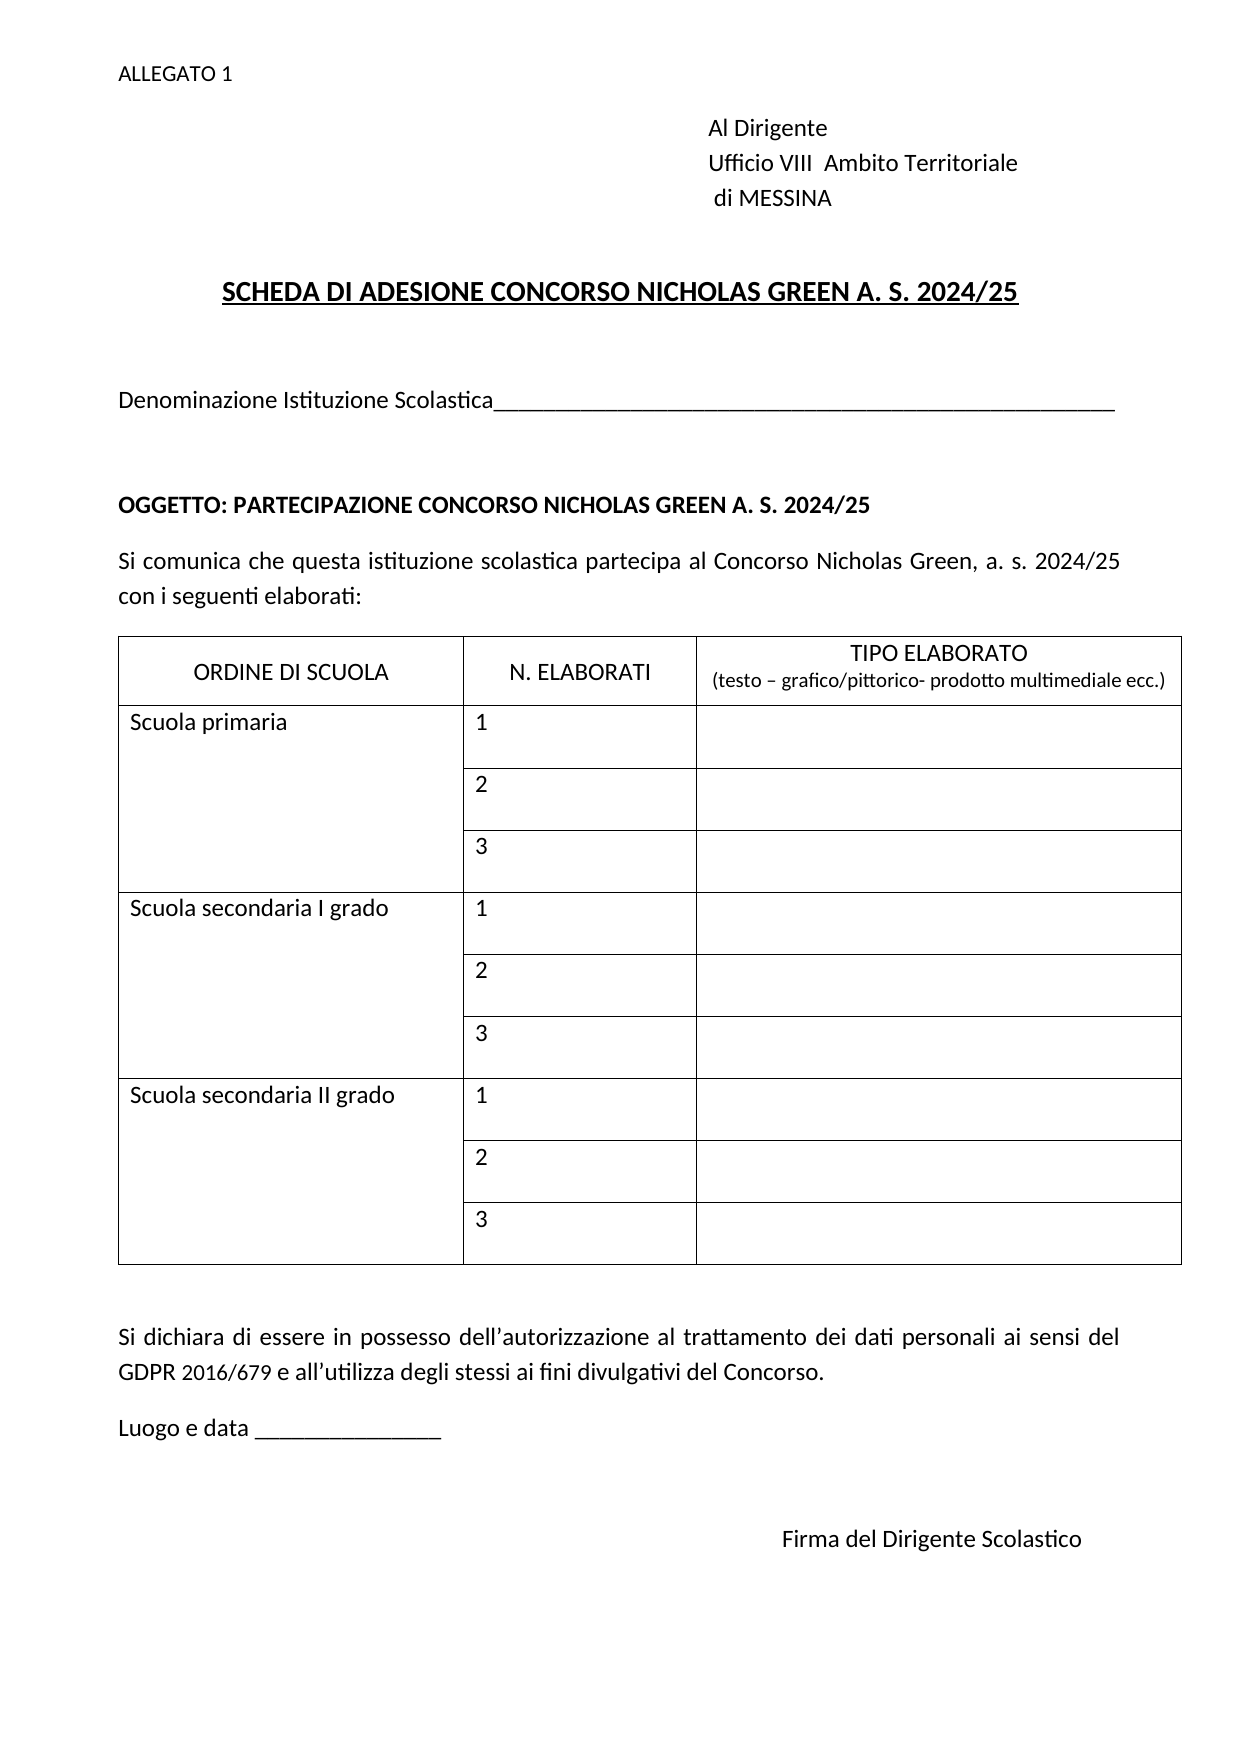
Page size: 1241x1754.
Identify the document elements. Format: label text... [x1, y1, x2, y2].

table_cell Scuola secondaria I grado [119, 893, 463, 1078]
table_cell Scuola secondaria II grado [119, 1079, 463, 1264]
table_cell [697, 769, 1181, 829]
text di MESSINA [708, 182, 1122, 213]
text ALLEGATO 1 [118, 59, 1122, 87]
table_cell 1 [464, 706, 696, 767]
table_header TIPO ELABORATO (testo – grafico/pittorico- prodotto multimediale ecc.) [697, 637, 1181, 705]
text Luogo e data _______________ [118, 1412, 1122, 1442]
table_cell 2 [464, 1141, 696, 1202]
table_cell 1 [464, 893, 696, 954]
text Denominazione Istituzione Scolastica__________________________________________________ [118, 384, 1122, 414]
table_cell [697, 1141, 1181, 1202]
text Ufficio VIII Ambito Territoriale [708, 147, 1122, 178]
table_cell Scuola primaria [119, 706, 463, 892]
text SCHEDA DI ADESIONE CONCORSO NICHOLAS GREEN A. S. 2024/25 [118, 273, 1122, 309]
table_header ORDINE DI SCUOLA [119, 637, 463, 705]
table_cell [697, 955, 1181, 1016]
table_cell [697, 831, 1181, 892]
text Al Dirigente [708, 112, 1122, 143]
table_cell 2 [464, 955, 696, 1016]
table_cell [697, 1203, 1181, 1264]
table_cell [697, 1079, 1181, 1140]
table_cell [697, 893, 1181, 954]
table_cell 1 [464, 1079, 696, 1140]
text Firma del Dirigente Scolastico [708, 1523, 1122, 1554]
table_cell [697, 1017, 1181, 1078]
text OGGETTO: PARTECIPAZIONE CONCORSO NICHOLAS GREEN A. S. 2024/25 [118, 489, 1122, 519]
table_cell 3 [464, 1017, 696, 1078]
table_cell 3 [464, 831, 696, 892]
table_cell 3 [464, 1203, 696, 1264]
text Si comunica che questa istituzione scolastica partecipa al Concorso Nicholas Green, a. s. 2024/25 con i seguenti elaborati: [118, 545, 1122, 610]
table_cell 2 [464, 769, 696, 829]
table_header N. ELABORATI [464, 637, 696, 705]
table_cell [697, 706, 1181, 767]
text Si dichiara di essere in possesso dell’autorizzazione al trattamento dei dati personali ai sensi del GDPR 2016/679 e all’utilizza degli stessi ai fini divulgativi del Concorso. [118, 1321, 1122, 1386]
